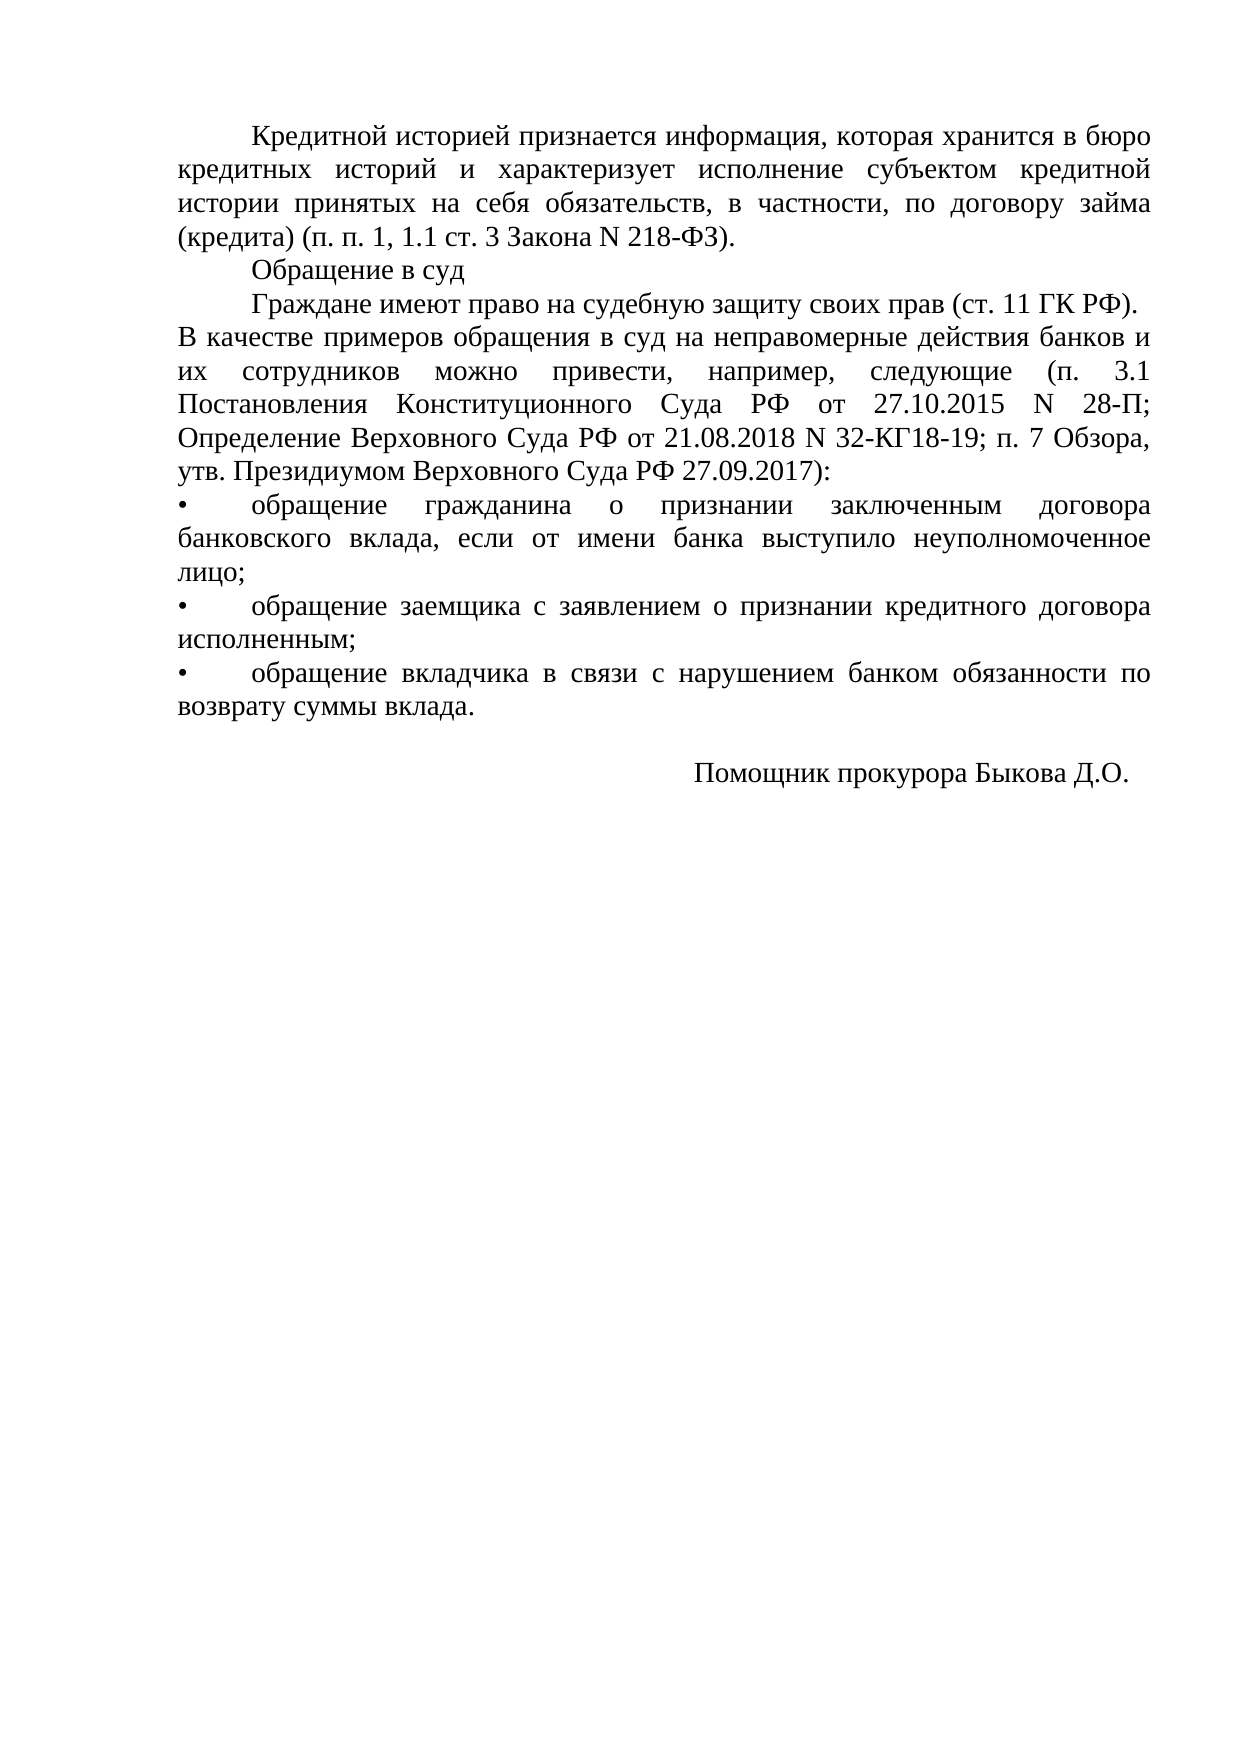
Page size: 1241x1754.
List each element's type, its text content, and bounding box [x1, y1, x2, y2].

text Обращение в суд [177, 252, 1152, 286]
text Помощник прокурора Быкова Д.О. [177, 755, 1152, 789]
text • обращение заемщика с заявлением о признании кредитного договора исполненным; [177, 588, 1152, 655]
text Граждане имеют право на судебную защиту своих прав (ст. 11 ГК РФ). [177, 286, 1152, 319]
text В качестве примеров обращения в суд на неправомерные действия банков и их сотрудников можно привести, например, следующие (п. 3.1 Постановления Конституционного Суда РФ от 27.10.2015 N 28-П; Определение Верховного Суда РФ от 21.08.2018 N 32-КГ18-19; п. 7 Обзора, утв. Президиумом Верховного Суда РФ 27.09.2017): [177, 319, 1152, 487]
text Кредитной историей признается информация, которая хранится в бюро кредитных историй и характеризует исполнение субъектом кредитной истории принятых на себя обязательств, в частности, по договору займа (кредита) (п. п. 1, 1.1 ст. 3 Закона N 218-ФЗ). [177, 118, 1152, 252]
text • обращение вкладчика в связи с нарушением банком обязанности по возврату суммы вклада. [177, 655, 1152, 722]
text • обращение гражданина о признании заключенным договора банковского вклада, если от имени банка выступило неуполномоченное лицо; [177, 487, 1152, 588]
